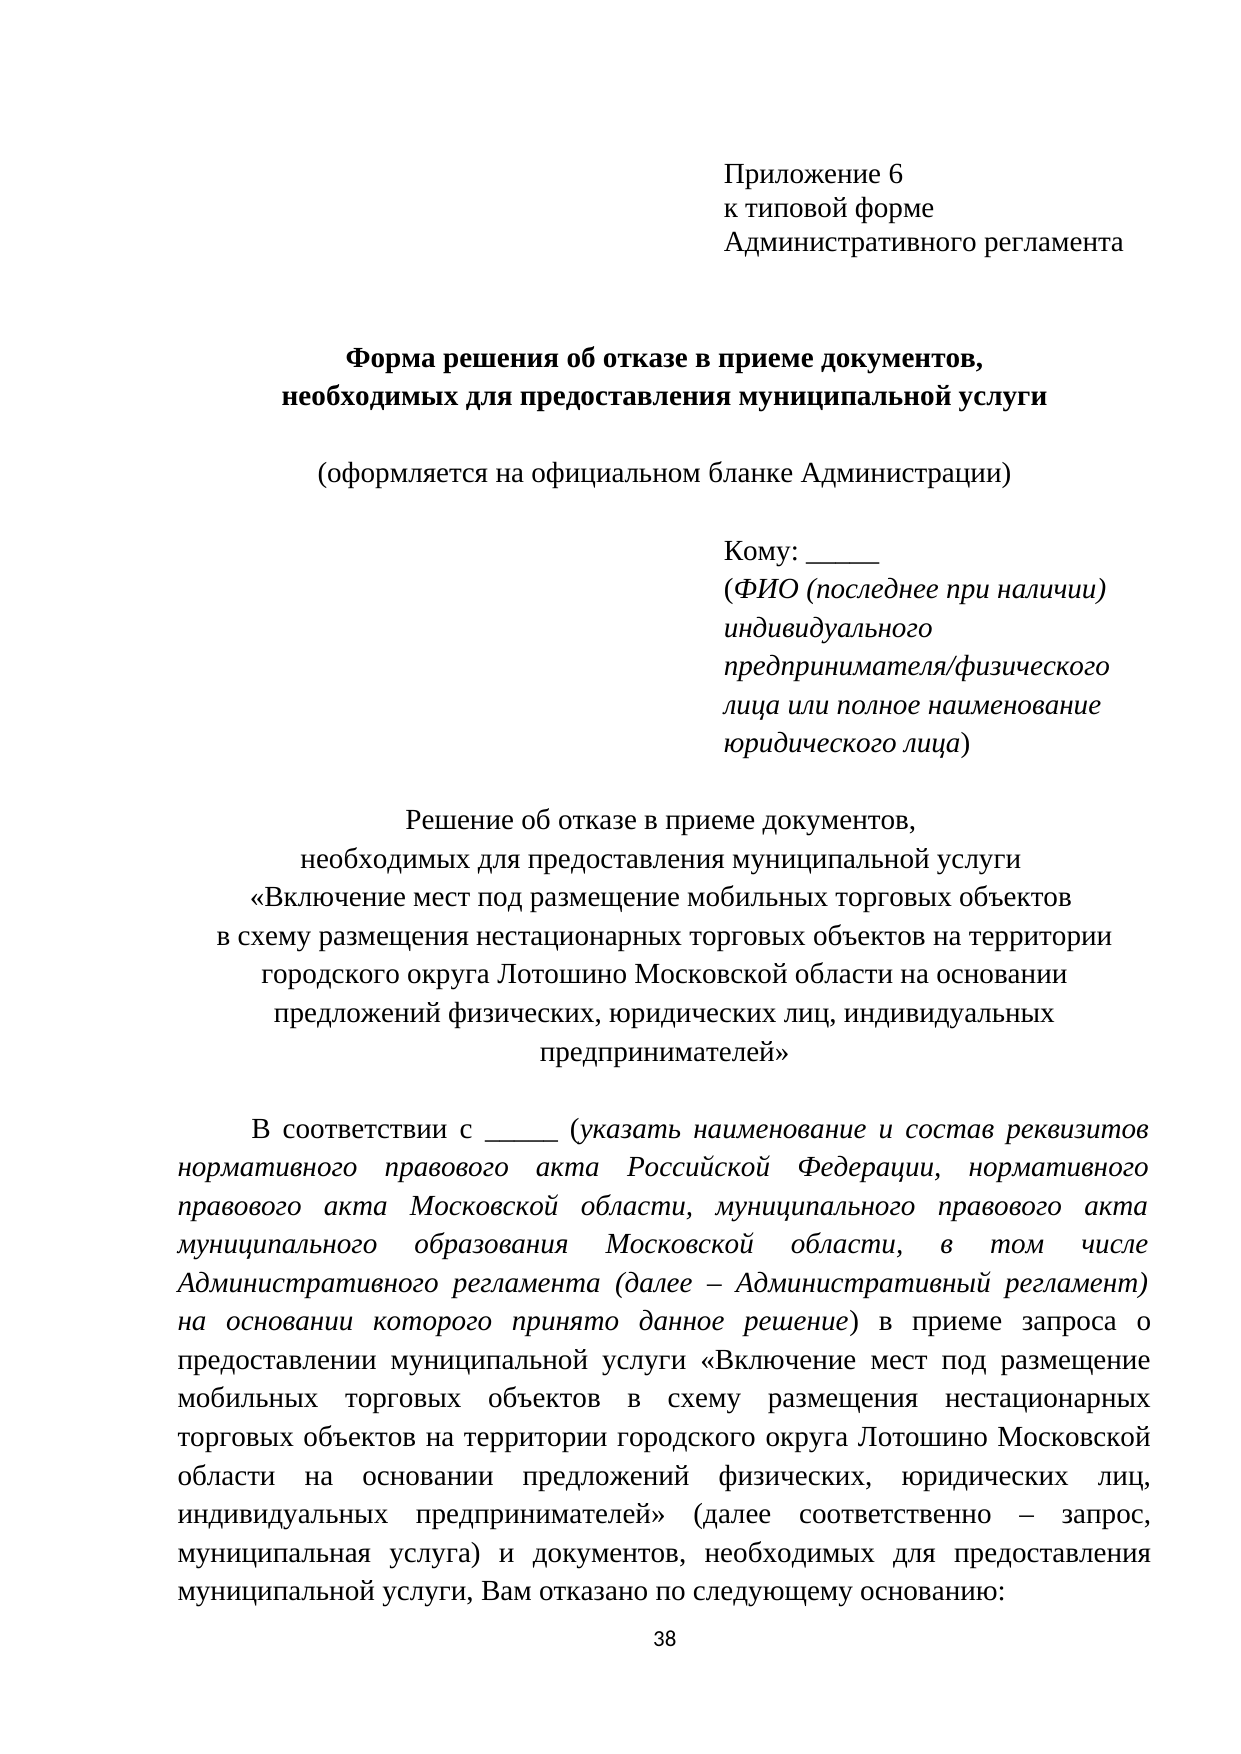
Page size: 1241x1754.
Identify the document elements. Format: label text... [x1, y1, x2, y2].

text Форма решения об отказе в приеме документов, [177, 340, 1152, 373]
text Административного регламента [177, 224, 1152, 257]
text Решение об отказе в приеме документов, необходимых для предоставления муниципальной услуги «Включение мест под размещение мобильных торговых объектов в схему размещения нестационарных торговых объектов на территории городского округа Лотошино Московской области на основании предложений физических, юридических лиц, индивидуальных предпринимателей» [177, 802, 1152, 1067]
text необходимых для предоставления муниципальной услуги [177, 378, 1152, 412]
text (ФИО (последнее при наличии) [177, 571, 1152, 605]
text (оформляется на официальном бланке Администрации) [177, 456, 1152, 489]
text индивидуального [177, 610, 1152, 643]
text к типовой форме [177, 190, 1152, 224]
text предпринимателя/физического лица или полное наименование [723, 648, 1152, 720]
text Кому: _____ [177, 533, 1152, 566]
text В соответствии с _____ (указать наименование и состав реквизитов нормативного правового акта Российской Федерации, нормативного правового акта Московской области, муниципального правового акта муниципального образования Московской области, в том числе Административного регламента (далее – Административный регламент) на основании которого принято данное решение) в приеме запроса о предоставлении муниципальной услуги «Включение мест под размещение мобильных торговых объектов в схему размещения нестационарных торговых объектов на территории городского округа Лотошино Московской области на основании предложений физических, юридических лиц, индивидуальных предпринимателей» (далее соответственно – запрос, муниципальная услуга) и документов, необходимых для предоставления муниципальной услуги, Вам отказано по следующему основанию: [177, 1111, 1152, 1607]
text юридического лица) [177, 725, 1152, 759]
text Приложение 6 [177, 157, 1152, 190]
